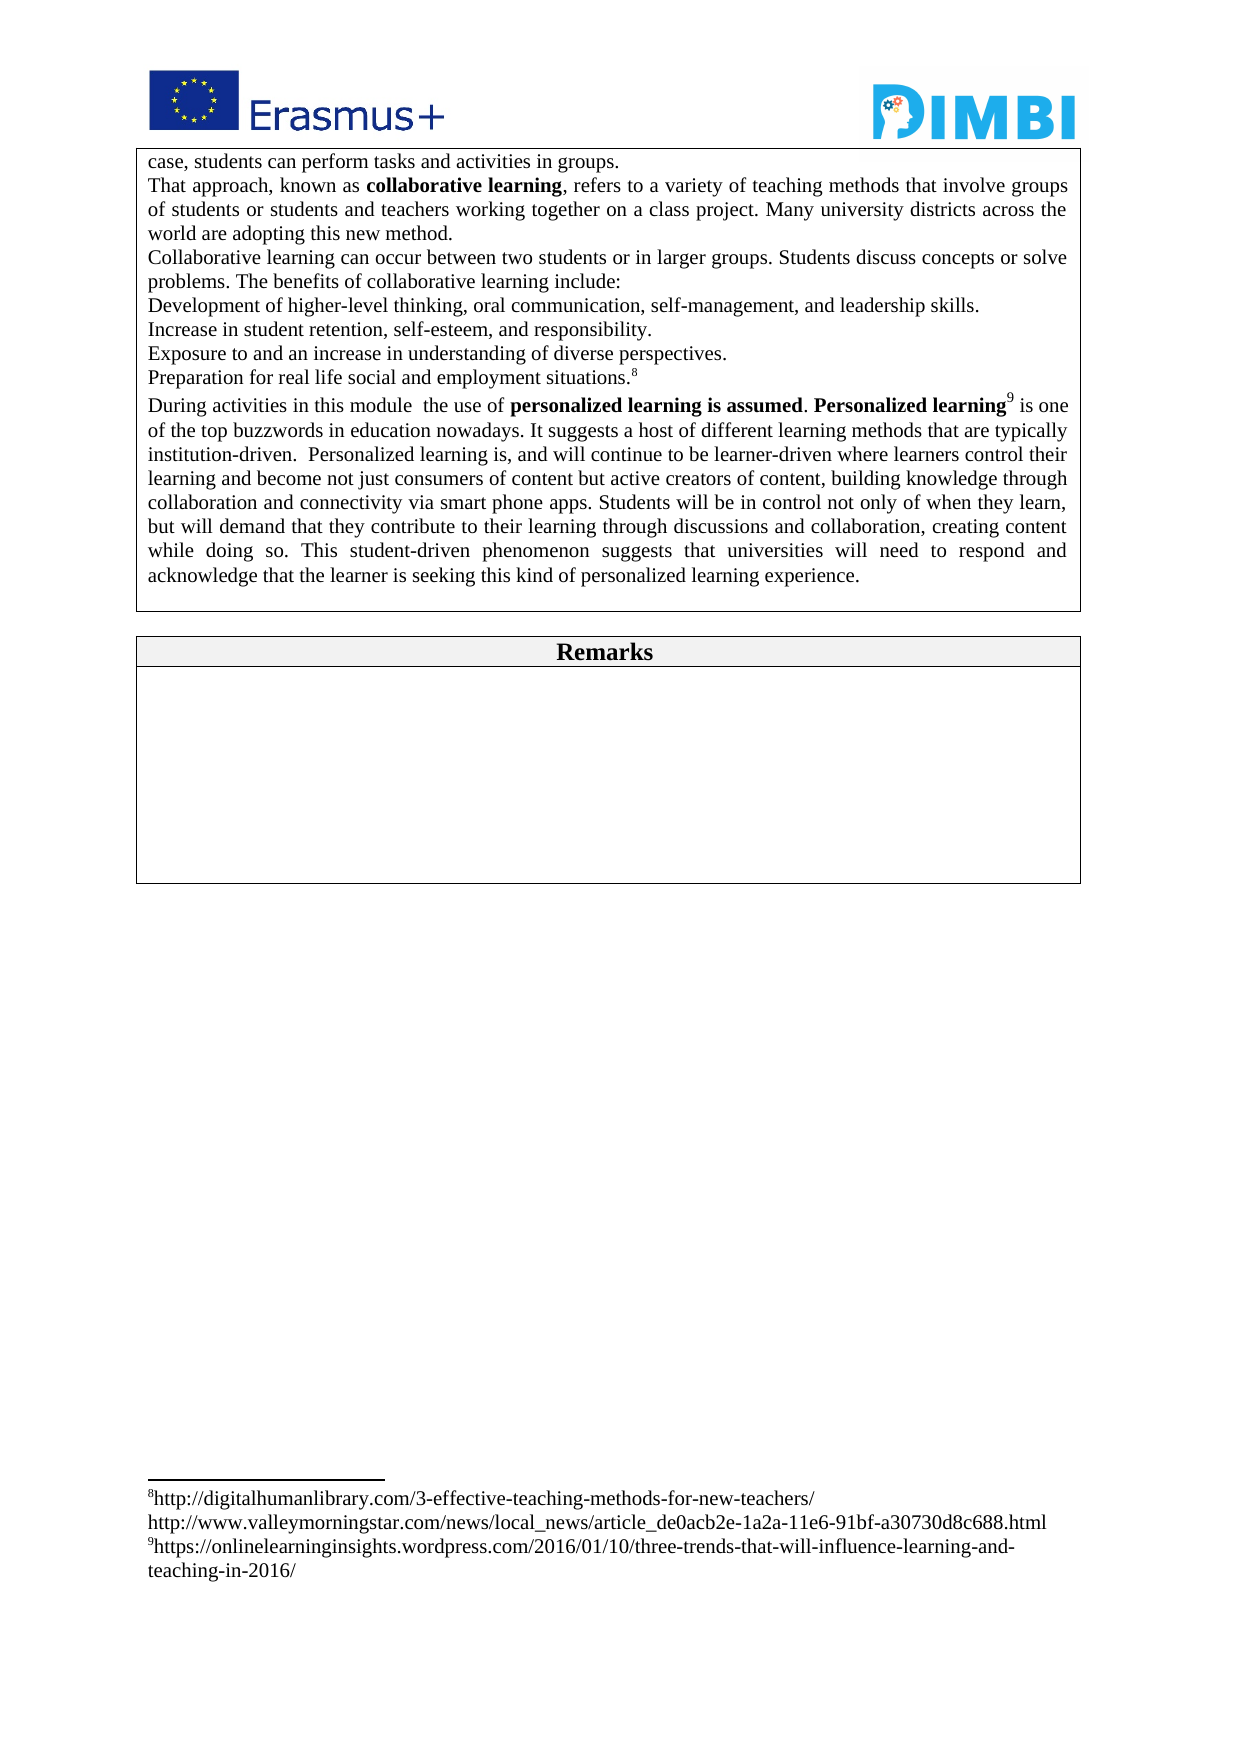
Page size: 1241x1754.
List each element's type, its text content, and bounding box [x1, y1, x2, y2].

picture [859, 66, 1089, 162]
table_cell [137, 667, 1080, 883]
table_header Remarks [137, 637, 1080, 666]
picture [132, 53, 461, 147]
